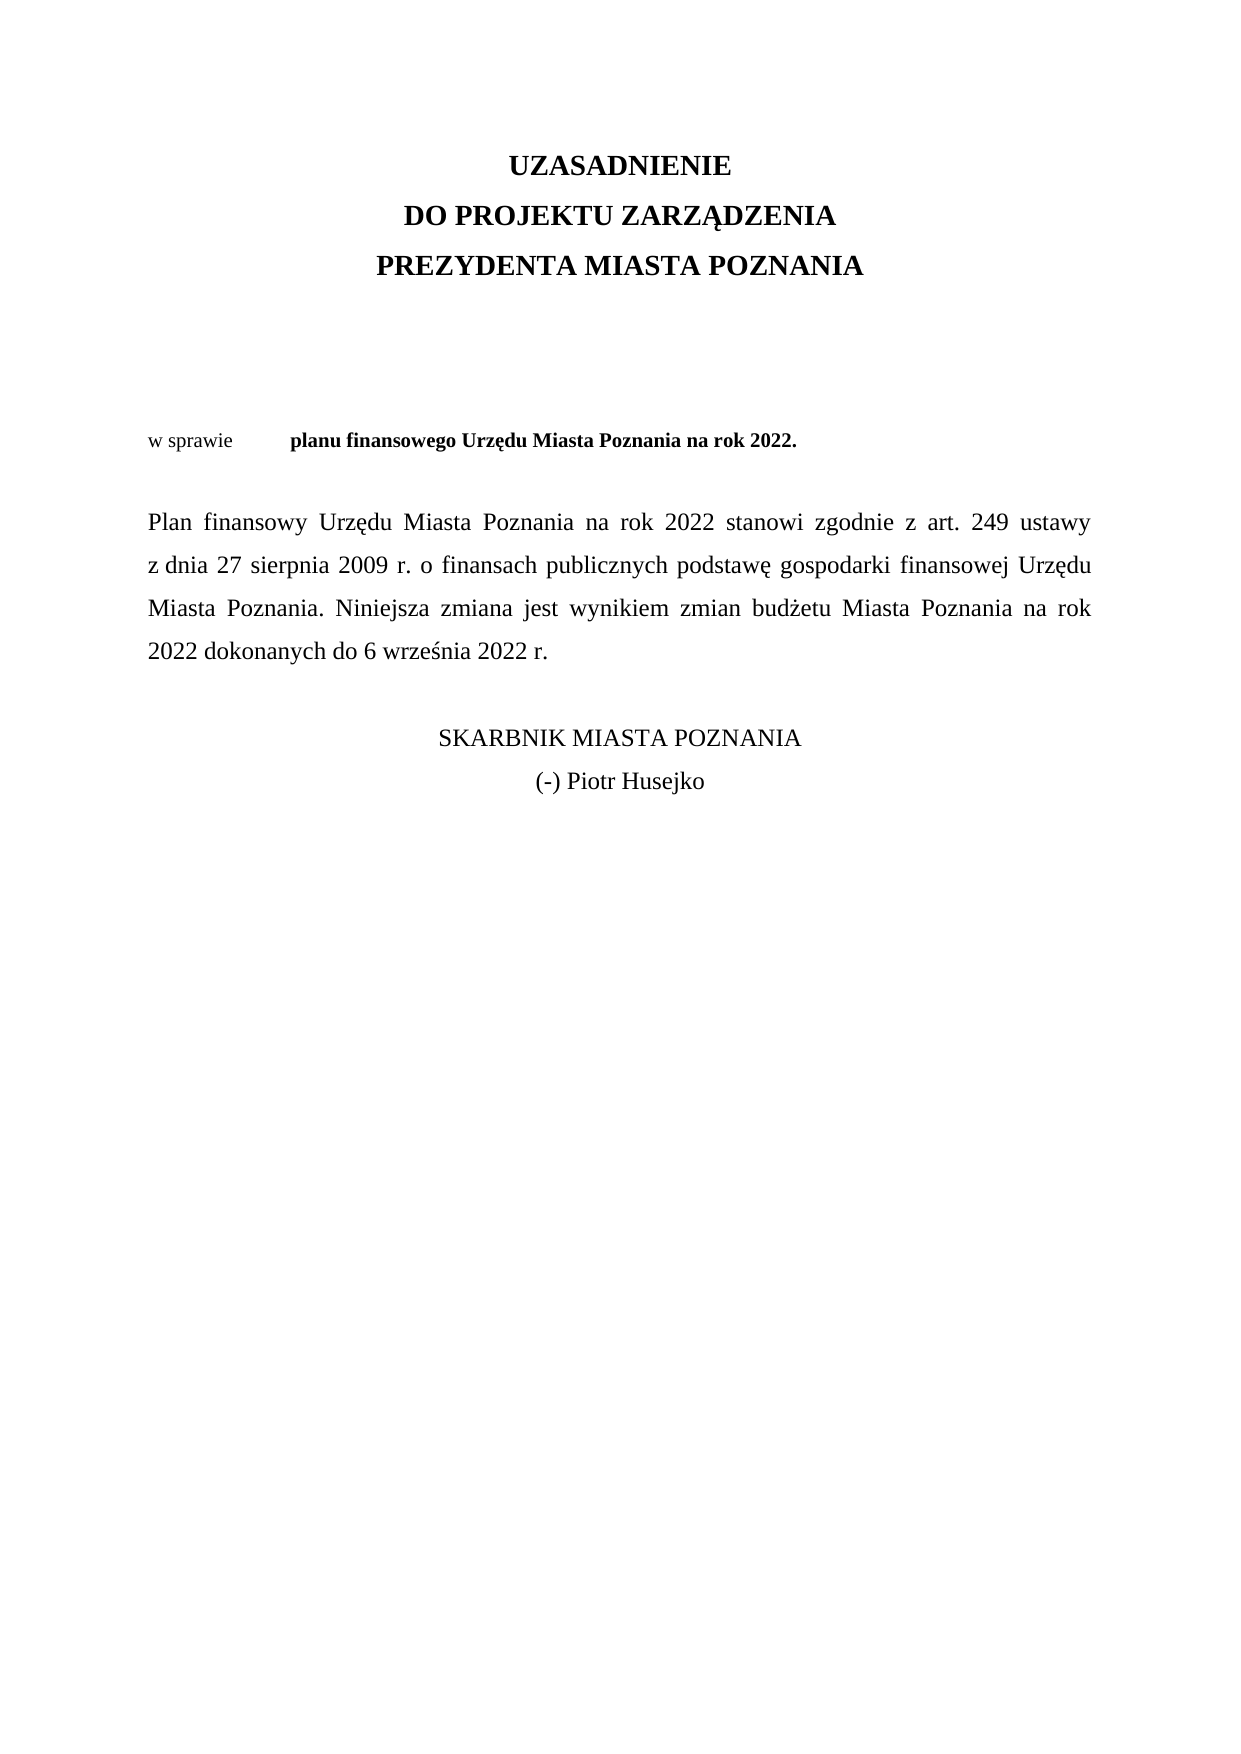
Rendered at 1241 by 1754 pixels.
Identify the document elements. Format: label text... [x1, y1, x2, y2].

table_header planu finansowego Urzędu Miasta Poznania na rok 2022. [279, 428, 1104, 464]
text (-) Piotr Husejko [148, 766, 1093, 794]
text Plan finansowy Urzędu Miasta Poznania na rok 2022 stanowi zgodnie z art. 249 ustawy z dnia 27 sierpnia 2009 r. o finansach publicznych podstawę gospodarki finansowej Urzędu Miasta Poznania. Niniejsza zmiana jest wynikiem zmian budżetu Miasta Poznania na rok 2022 dokonanych do 6 września 2022 r. [148, 507, 1093, 665]
subtitle PREZYDENTA MIASTA POZNANIA [148, 248, 1093, 282]
table_header w sprawie [136, 428, 279, 464]
subtitle DO PROJEKTU ZARZĄDZENIA [148, 198, 1093, 231]
text SKARBNIK MIASTA POZNANIA [148, 723, 1093, 751]
subtitle UZASADNIENIE [148, 148, 1093, 181]
